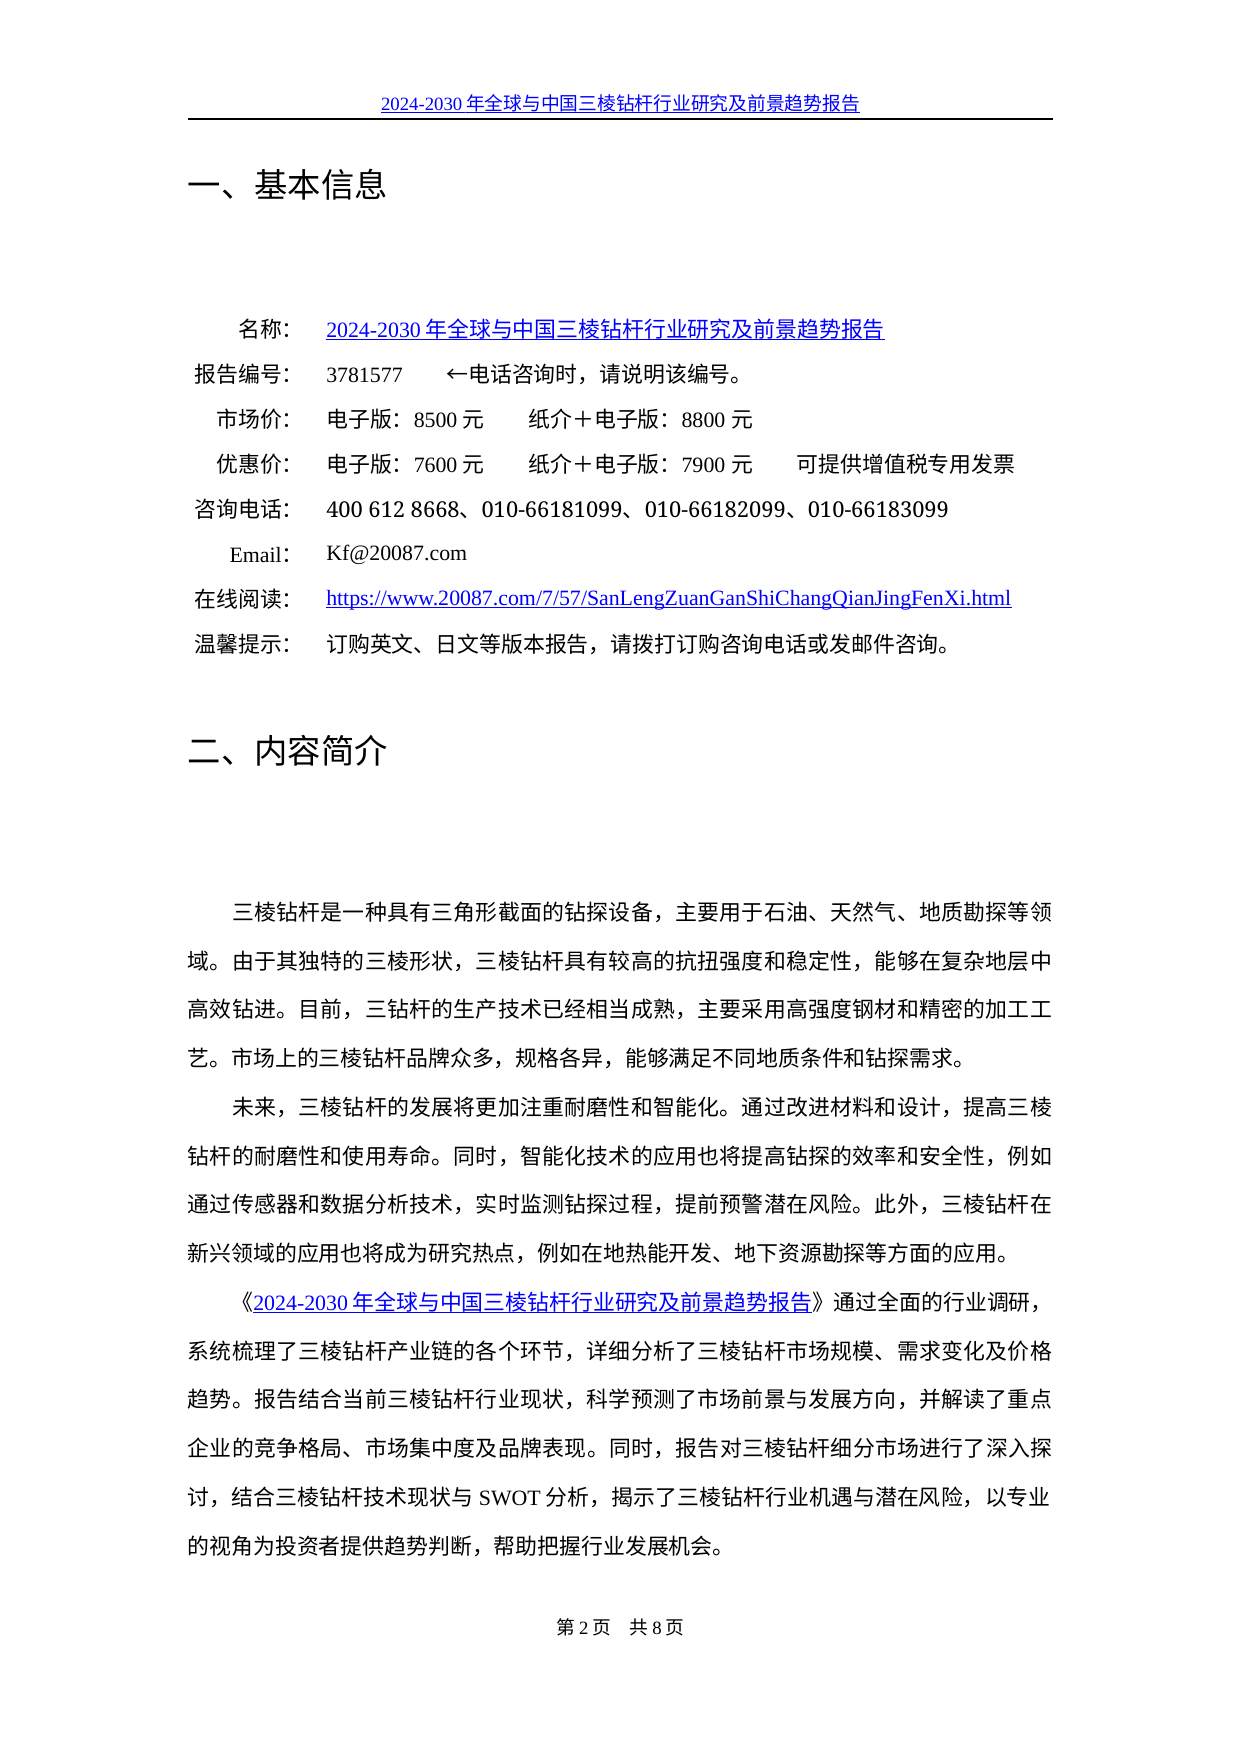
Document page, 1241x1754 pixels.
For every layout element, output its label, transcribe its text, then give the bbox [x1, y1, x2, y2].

table_cell 温馨提示： [167, 627, 315, 672]
table_cell 电子版：7600 元 纸介＋电子版：7900 元 可提供增值税专用发票 [315, 447, 1073, 492]
table_cell 优惠价： [167, 447, 315, 492]
table_cell 400 612 8668、010-66181099、010-66182099、010-66183099 [315, 492, 1073, 537]
table_cell 市场价： [167, 402, 315, 447]
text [187, 894, 1053, 1561]
table_header 名称： [167, 312, 315, 357]
table_cell 咨询电话： [167, 492, 315, 537]
table_cell Kf@20087.com [315, 537, 1073, 582]
table_header 2024-2030年全球与中国三棱钻杆行业研究及前景趋势报告 [315, 312, 1073, 357]
table_cell Email： [167, 537, 315, 582]
table_cell 电子版：8500 元 纸介＋电子版：8800 元 [315, 402, 1073, 447]
table_cell 订购英文、日文等版本报告，请拨打订购咨询电话或发邮件咨询。 [315, 627, 1073, 672]
table_cell [315, 582, 1073, 627]
table_cell 报告编号： [167, 357, 315, 402]
title 一、基本信息 [187, 150, 1053, 215]
table_cell 在线阅读： [167, 582, 315, 627]
table_cell 3781577 ←电话咨询时，请说明该编号。 [315, 357, 1073, 402]
title 二、内容简介 [187, 717, 1053, 782]
